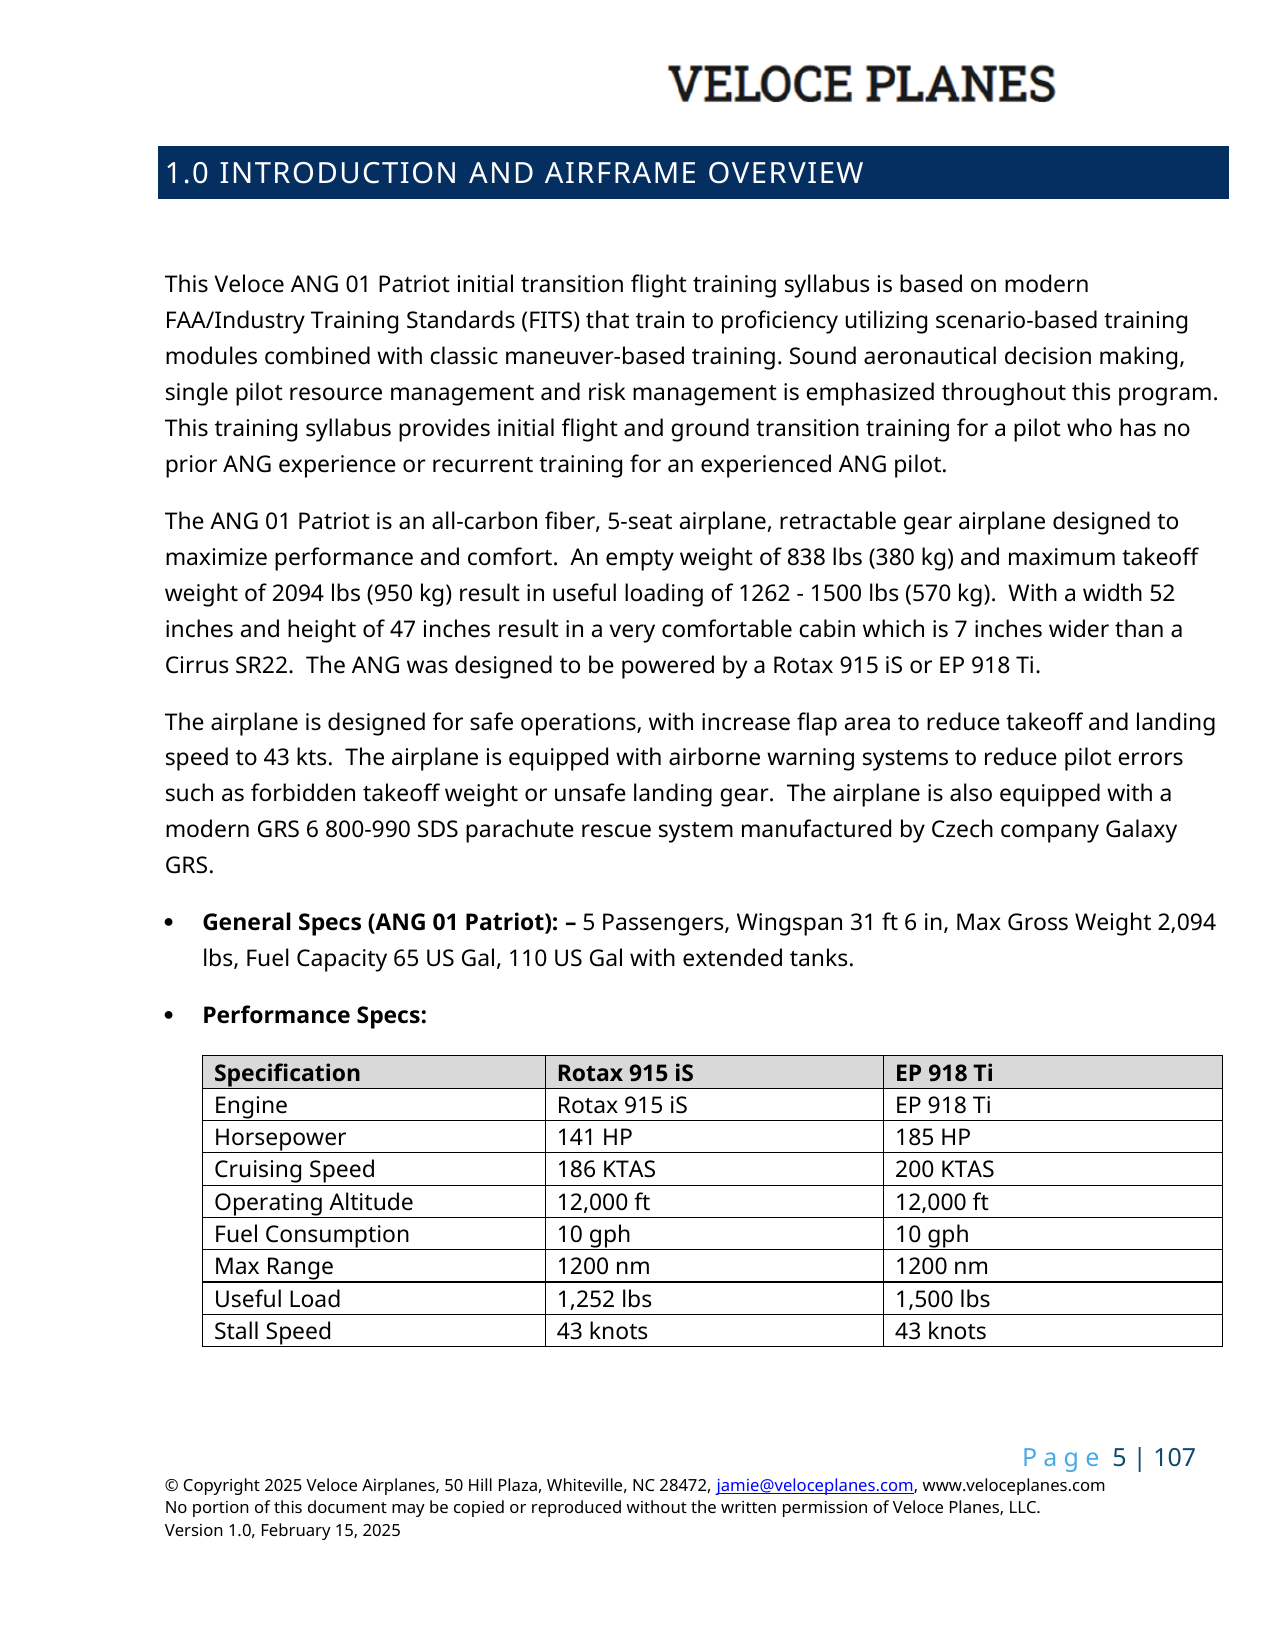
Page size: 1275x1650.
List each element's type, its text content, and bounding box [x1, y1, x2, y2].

table_cell 1200 nm [884, 1250, 1222, 1281]
table_header EP 918 Ti [884, 1056, 1222, 1088]
picture [663, 55, 1065, 112]
table_cell EP 918 Ti [884, 1089, 1222, 1120]
table_cell Useful Load [203, 1283, 545, 1314]
table_cell 186 KTAS [546, 1153, 883, 1184]
text The ANG 01 Patriot is an all-carbon fiber, 5-seat airplane, retractable gear airplane designed to maximize performance and comfort. An empty weight of 838 lbs (380 kg) and maximum takeoff weight of 2094 lbs (950 kg) result in useful loading of 1262 - 1500 lbs (570 kg). With a width 52 inches and height of 47 inches result in a very comfortable cabin which is 7 inches wider than a Cirrus SR22. The ANG was designed to be powered by a Rotax 915 iS or EP 918 Ti. [164, 505, 1223, 680]
table_cell 1200 nm [546, 1250, 883, 1281]
table_header Specification [203, 1056, 545, 1088]
text This Veloce ANG 01 Patriot initial transition flight training syllabus is based on modern FAA/Industry Training Standards (FITS) that train to proficiency utilizing scenario-based training modules combined with classic maneuver-based training. Sound aeronautical decision making, single pilot resource management and risk management is emphasized throughout this program. This training syllabus provides initial flight and ground transition training for a pilot who has no prior ANG experience or recurrent training for an experienced ANG pilot. [164, 268, 1223, 479]
table_cell 10 gph [884, 1218, 1222, 1249]
table_header Rotax 915 iS [546, 1056, 883, 1088]
table_cell 185 HP [884, 1121, 1222, 1152]
table_cell 12,000 ft [546, 1186, 883, 1217]
table_cell Cruising Speed [203, 1153, 545, 1184]
table_cell Max Range [203, 1250, 545, 1281]
table_cell Fuel Consumption [203, 1218, 545, 1249]
table_cell Engine [203, 1089, 545, 1120]
table_cell 43 knots [546, 1315, 883, 1346]
list Performance Specs: [164, 999, 1223, 1030]
table_cell 1,500 lbs [884, 1283, 1222, 1314]
text The airplane is designed for safe operations, with increase flap area to reduce takeoff and landing speed to 43 kts. The airplane is equipped with airborne warning systems to reduce pilot errors such as forbidden takeoff weight or unsafe landing gear. The airplane is also equipped with a modern GRS 6 800-990 SDS parachute rescue system manufactured by Czech company Galaxy GRS. [164, 705, 1223, 880]
subtitle 1.0 Introduction and airframe overview [165, 153, 1223, 192]
table_cell 10 gph [546, 1218, 883, 1249]
table_cell Horsepower [203, 1121, 545, 1152]
list General Specs (ANG 01 Patriot): – 5 Passengers, Wingspan 31 ft 6 in, Max Gross Weight 2,094 lbs, Fuel Capacity 65 US Gal, 110 US Gal with extended tanks. [164, 906, 1223, 973]
table_cell 141 HP [546, 1121, 883, 1152]
table_cell 200 KTAS [884, 1153, 1222, 1184]
table_cell 12,000 ft [884, 1186, 1222, 1217]
table_cell Rotax 915 iS [546, 1089, 883, 1120]
table_cell 43 knots [884, 1315, 1222, 1346]
table_cell Operating Altitude [203, 1186, 545, 1217]
table_cell 1,252 lbs [546, 1283, 883, 1314]
table_cell Stall Speed [203, 1315, 545, 1346]
